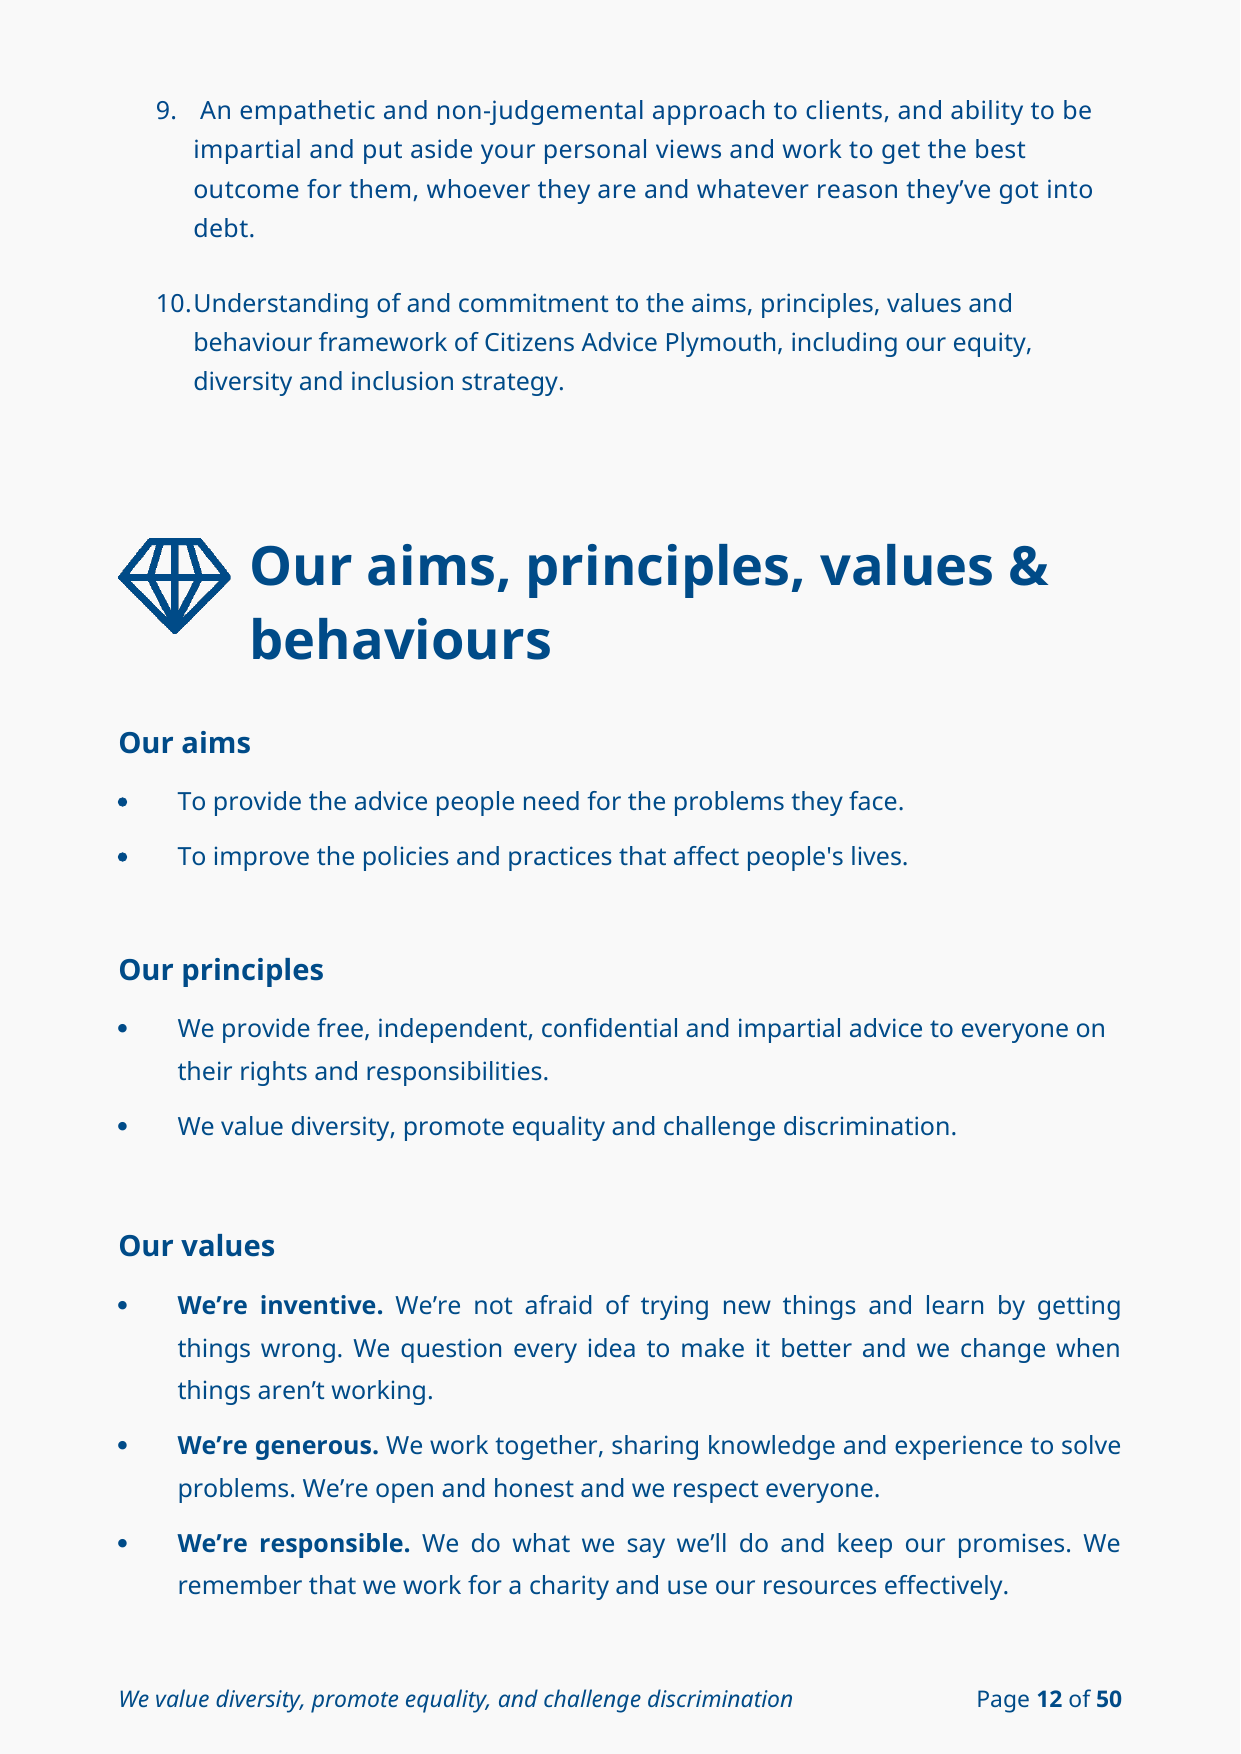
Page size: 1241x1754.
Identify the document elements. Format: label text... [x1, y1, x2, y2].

text Our principles [118, 949, 1122, 989]
list We’re inventive. We’re not afraid of trying new things and learn by getting things wrong. We question every idea to make it better and we change when things aren’t working. [118, 1288, 1122, 1407]
text Our values [118, 1226, 1122, 1265]
list We value diversity, promote equality and challenge discrimination. [118, 1109, 1122, 1143]
list We provide free, independent, confidential and impartial advice to everyone on their rights and responsibilities. [118, 1011, 1122, 1088]
list An empathetic and non-judgemental approach to clients, and ability to be impartial and put aside your personal views and work to get the best outcome for them, whoever they are and whatever reason they’ve got into debt. [156, 93, 1122, 244]
list To provide the advice people need for the problems they face. [118, 784, 1122, 818]
list We’re generous. We work together, sharing knowledge and experience to solve problems. We’re open and honest and we respect everyone. [118, 1428, 1122, 1504]
text Our aims, principles, values & behaviours [118, 528, 1122, 675]
text Our aims [118, 722, 1122, 762]
list To improve the policies and practices that affect people's lives. [118, 839, 1122, 873]
list Understanding of and commitment to the aims, principles, values and behaviour framework of Citizens Advice Plymouth, including our equity, diversity and inclusion strategy. [156, 286, 1122, 398]
picture [118, 538, 231, 634]
list We’re responsible. We do what we say we’ll do and keep our promises. We remember that we work for a charity and use our resources effectively. [118, 1525, 1122, 1602]
